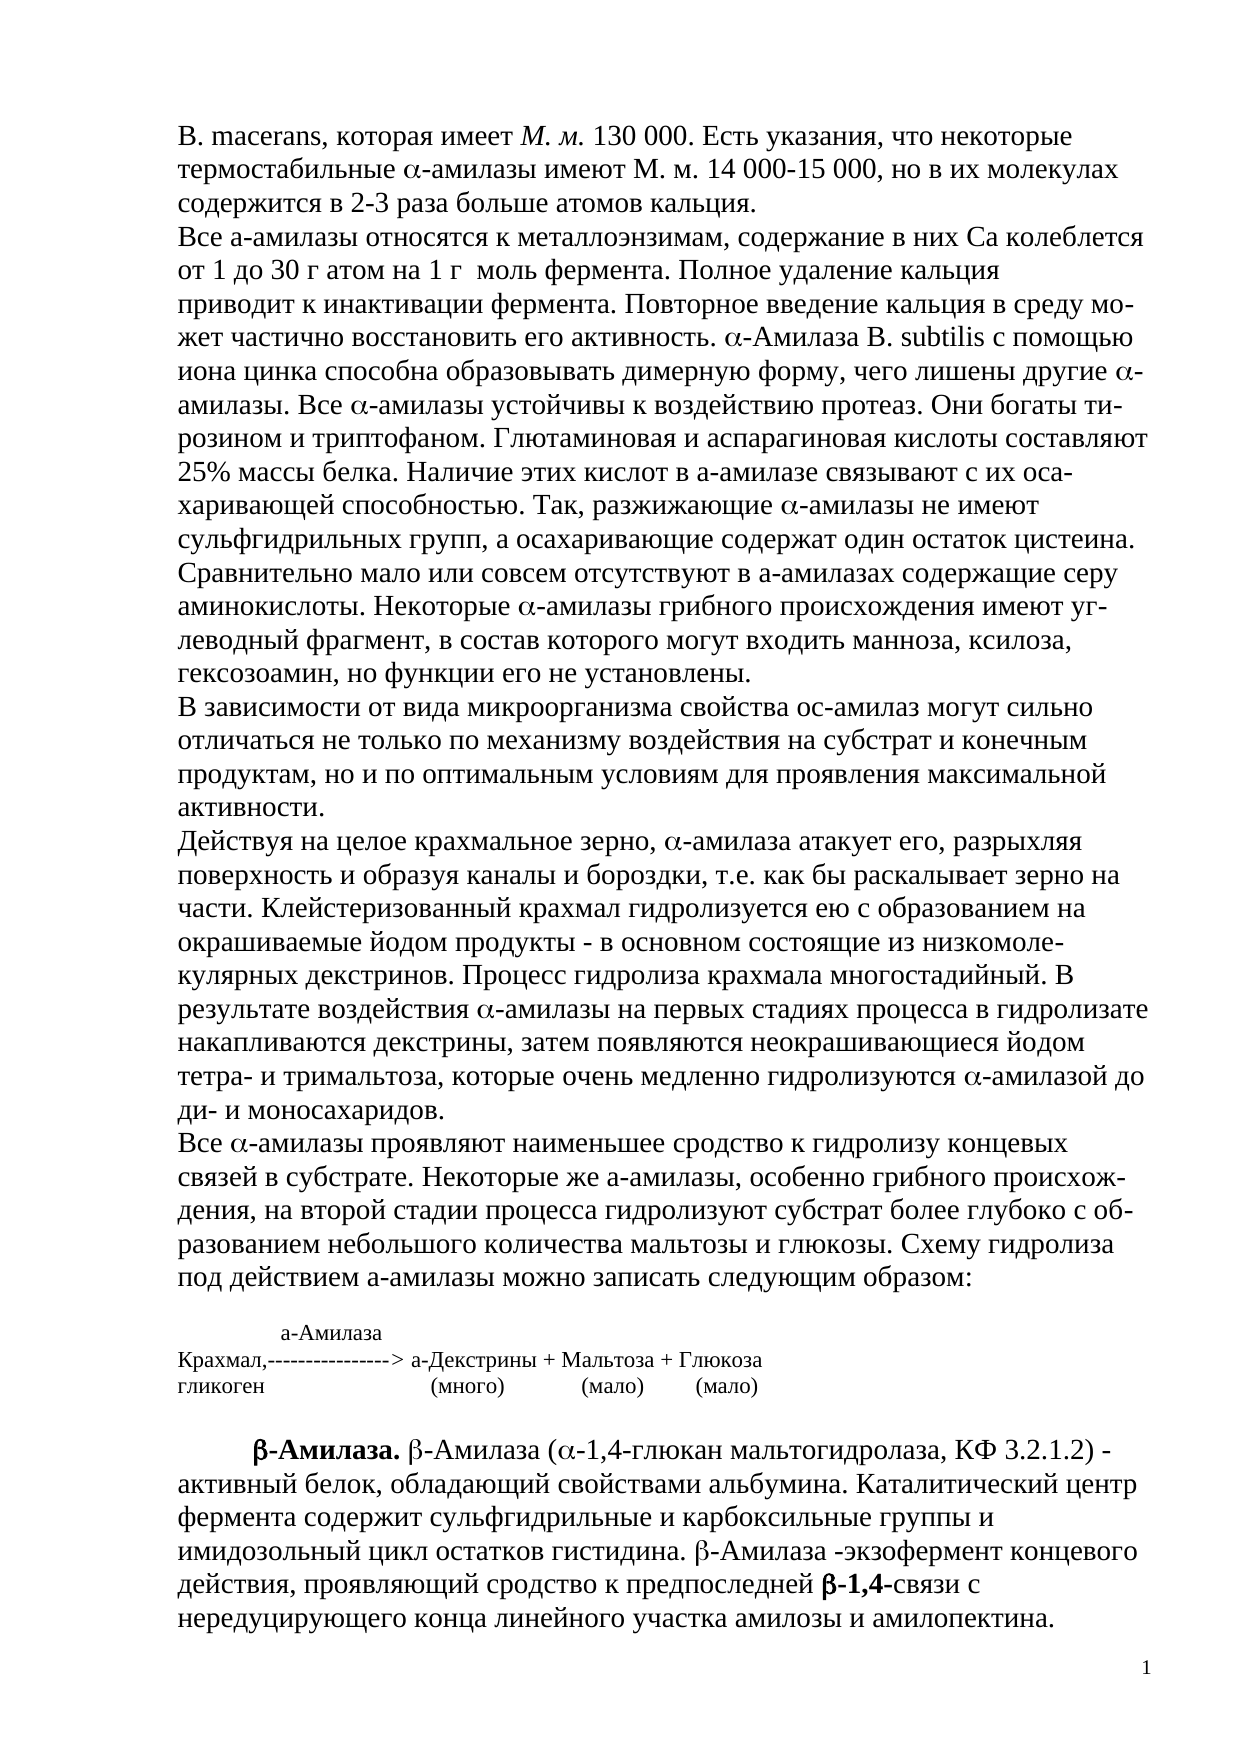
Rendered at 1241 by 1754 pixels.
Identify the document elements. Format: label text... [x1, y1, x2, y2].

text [177, 118, 1152, 219]
text -Амилаза. -Амилаза (-1,4-глюкан мальтогидролаза, КФ 3.2.1.2) - активный белок, обладающий свойствами альбумина. Каталитический центр фермента содержит сульфгидрильные и карбоксильные группы и имидозольный цикл остатков гистидина. -Амилаза -экзофермент концевого действия, проявляющий сродство к предпоследней -1,4-связи с нередуцирующего конца линейного участка амилозы и амилопектина. [177, 1432, 1152, 1634]
text приводит к инактивации фермента. Повторное введение кальция в среду может частично восстановить его активность. -Амилаза В. subtilis с помощью иона цинка способна образовывать димерную форму, чего лишены другие -амилазы. Все -амилазы устойчивы к воздействию протеаз. Они богаты тирозином и триптофаном. Глютаминовая и аспарагиновая кислоты составляют 25% массы белка. Наличие этих кислот в а-амилазе связывают с их оса-харивающей способностью. Так, разжижающие -амилазы не имеют сульфгидрильных групп, а осахаривающие содержат один остаток цистеина. Сравнительно мало или совсем отсутствуют в а-амилазах содержащие серу аминокислоты. Некоторые -амилазы грибного происхождения имеют углеводный фрагмент, в состав которого могут входить манноза, ксилоза, гексозоамин, но функции его не установлены. [177, 286, 1152, 689]
text Крахмал,----------------> а-Декстрины + Мальтоза + Глюкоза [177, 1346, 1152, 1372]
text гликоген (много) (мало) (мало) [177, 1372, 1152, 1398]
text Все -амилазы проявляют наименьшее сродство к гидролизу концевых связей в субстрате. Некоторые же а-амилазы, особенно грибного происхождения, на второй стадии процесса гидролизуют субстрат более глубоко с образованием небольшого количества мальтозы и глюкозы. Схему гидролиза под действием а-амилазы можно записать следующим образом: [177, 1125, 1152, 1293]
text а-Амилаза [177, 1319, 1152, 1346]
text В зависимости от вида микроорганизма свойства ос-амилаз могут сильно отличаться не только по механизму воздействия на субстрат и конечным продуктам, но и по оптимальным условиям для проявления максимальной активности. [177, 689, 1152, 823]
text Все а-амилазы относятся к металлоэнзимам, содержание в них Са колеблется от 1 до 30 г атом на 1 г моль фермента. Полное удаление кальция [177, 219, 1152, 286]
text Действуя на целое крахмальное зерно, -амилаза атакует его, разрыхляя поверхность и образуя каналы и бороздки, т.е. как бы раскалывает зерно на части. Клейстеризованный крахмал гидролизуется ею с образованием на окрашиваемые йодом продукты - в основном состоящие из низкомолекулярных декстринов. Процесс гидролиза крахмала многостадийный. В результате воздействия -амилазы на первых стадиях процесса в гидролизате накапливаются декстрины, затем появляются неокрашивающиеся йодом тетра- и тримальтоза, которые очень медленно гидролизуются -амилазой до ди- и моносахаридов. [177, 823, 1152, 1125]
